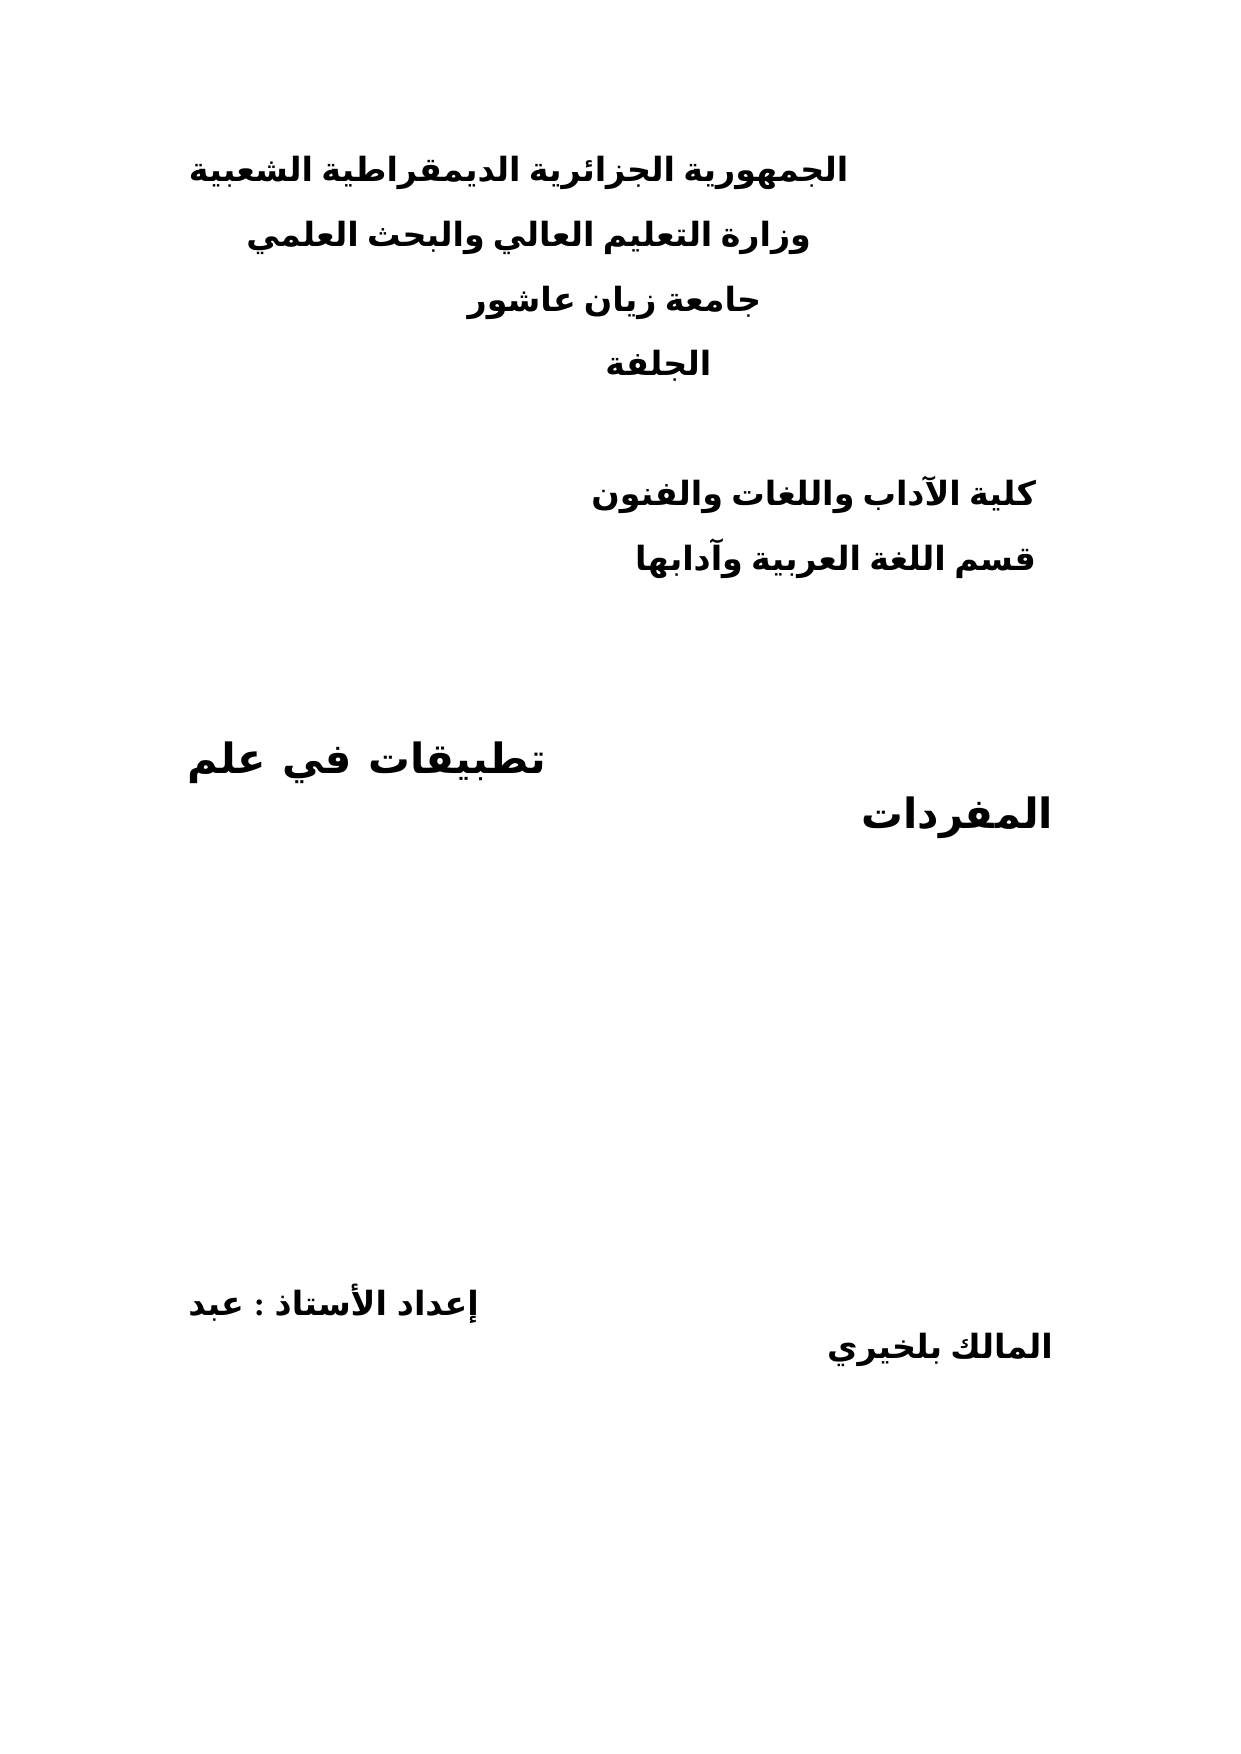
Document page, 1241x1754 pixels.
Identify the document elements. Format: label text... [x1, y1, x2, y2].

text الجلفة [187, 345, 1053, 383]
text كلية الآداب واللغات والفنون [187, 474, 1053, 513]
text قسم اللغة العربية وآدابها [187, 539, 1053, 578]
text تطبيقات في علم المفردات [187, 734, 1053, 837]
text جامعة زيان عاشور [187, 280, 1053, 318]
text وزارة التعليم العالي والبحث العلمي [187, 215, 1053, 253]
text الجمهورية الجزائرية الديمقراطية الشعبية [187, 150, 1053, 188]
text إعداد الأستاذ : عبد المالك بلخيري [187, 1284, 1053, 1366]
